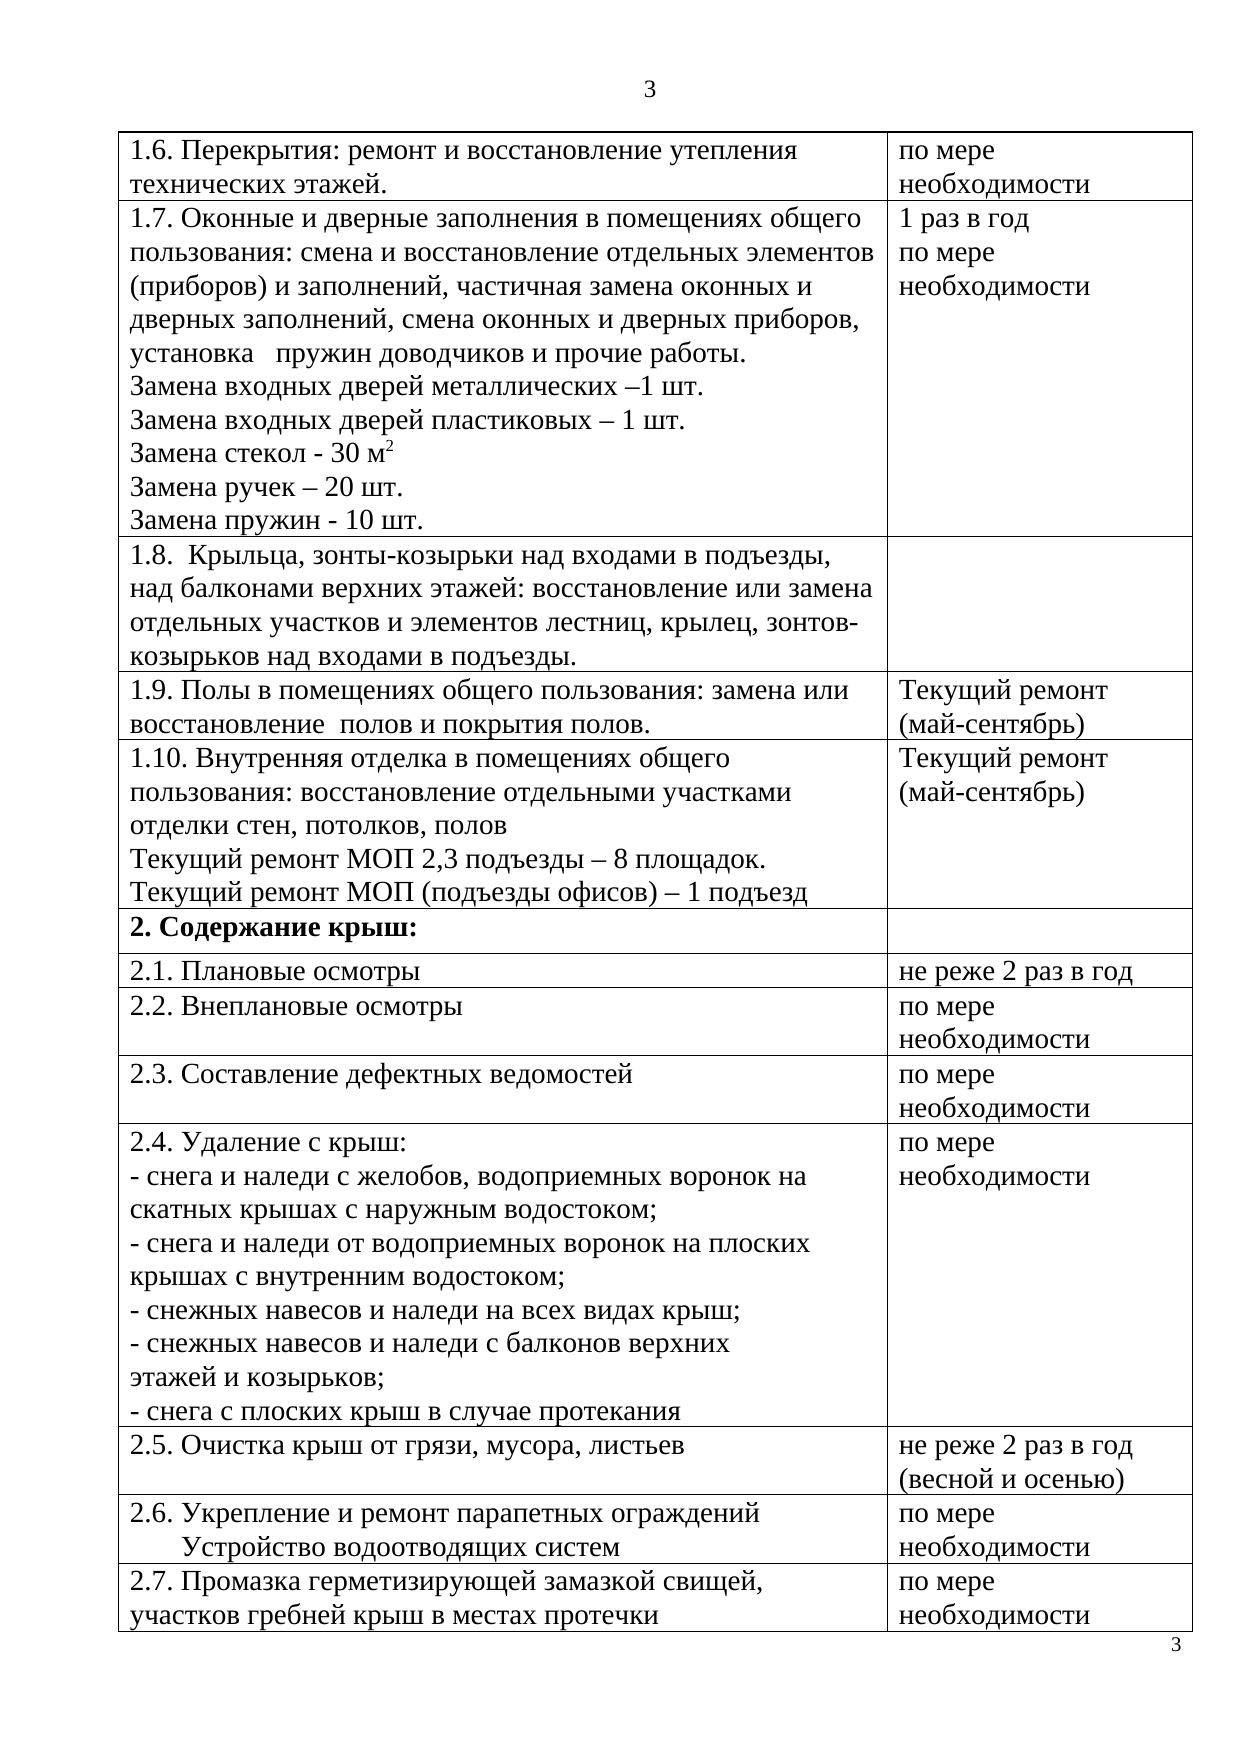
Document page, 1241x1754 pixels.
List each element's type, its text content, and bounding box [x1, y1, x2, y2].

table_cell 2.6. Укрепление и ремонт парапетных ограждений Устройство водоотводящих систем [119, 1495, 887, 1562]
table_cell 1.10. Внутренняя отделка в помещениях общего пользования: восстановление отдельными участками отделки стен, потолков, полов Текущий ремонт МОП 2,3 подъезды – 8 площадок. Текущий ремонт МОП (подъезды офисов) – 1 подъезд [119, 740, 887, 908]
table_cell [888, 1564, 1192, 1631]
table_cell по мере необходимости [888, 1056, 1192, 1123]
table_cell 1.6. Перекрытия: ремонт и восстановление утепления технических этажей. [119, 133, 887, 199]
table_cell [888, 909, 1192, 952]
table_cell 1.8. Крыльца, зонты-козырьки над входами в подъезды, над балконами верхних этажей: восстановление или замена отдельных участков и элементов лестниц, крылец, зонтов-козырьков над входами в подъезды. [119, 537, 887, 671]
table_cell по мере необходимости [888, 988, 1192, 1055]
table_cell 2.5. Очистка крыш от грязи, мусора, листьев [119, 1427, 887, 1494]
table_cell 2.2. Внеплановые осмотры [119, 988, 887, 1055]
table_cell по мере необходимости [888, 1495, 1192, 1562]
table_cell не реже 2 раз в год [888, 954, 1192, 987]
table_cell не реже 2 раз в год (весной и осенью) [888, 1427, 1192, 1494]
table_cell 1.7. Оконные и дверные заполнения в помещениях общего пользования: смена и восстановление отдельных элементов (приборов) и заполнений, частичная замена оконных и дверных заполнений, смена оконных и дверных приборов, установка пружин доводчиков и прочие работы. Замена входных дверей металлических –1 шт. Замена входных дверей пластиковых – 1 шт. Замена стекол - 30 м2 Замена ручек – 20 шт. Замена пружин - 10 шт. [119, 201, 887, 536]
table_cell 2. Содержание крыш: [119, 909, 887, 952]
table_cell 1.9. Полы в помещениях общего пользования: замена или восстановление полов и покрытия полов. [119, 672, 887, 739]
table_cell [888, 133, 1192, 199]
table_cell Текущий ремонт (май-сентябрь) [888, 672, 1192, 739]
table_cell Текущий ремонт (май-сентябрь) [888, 740, 1192, 908]
table_cell по мере необходимости [888, 1124, 1192, 1426]
table_cell 2.7. Промазка герметизирующей замазкой свищей, участков гребней крыш в местах протечки [119, 1564, 887, 1631]
table_cell 1 раз в год по мере необходимости [888, 201, 1192, 536]
table_cell 2.3. Составление дефектных ведомостей [119, 1056, 887, 1123]
table_cell 2.4. Удаление с крыш: - снега и наледи с желобов, водоприемных воронок на скатных крышах с наружным водостоком; - снега и наледи от водоприемных воронок на плоских крышах с внутренним водостоком; - снежных навесов и наледи на всех видах крыш; - снежных навесов и наледи с балконов верхних этажей и козырьков; - снега с плоских крыш в случае протекания [119, 1124, 887, 1426]
table_cell 2.1. Плановые осмотры [119, 954, 887, 987]
table_cell [888, 537, 1192, 671]
